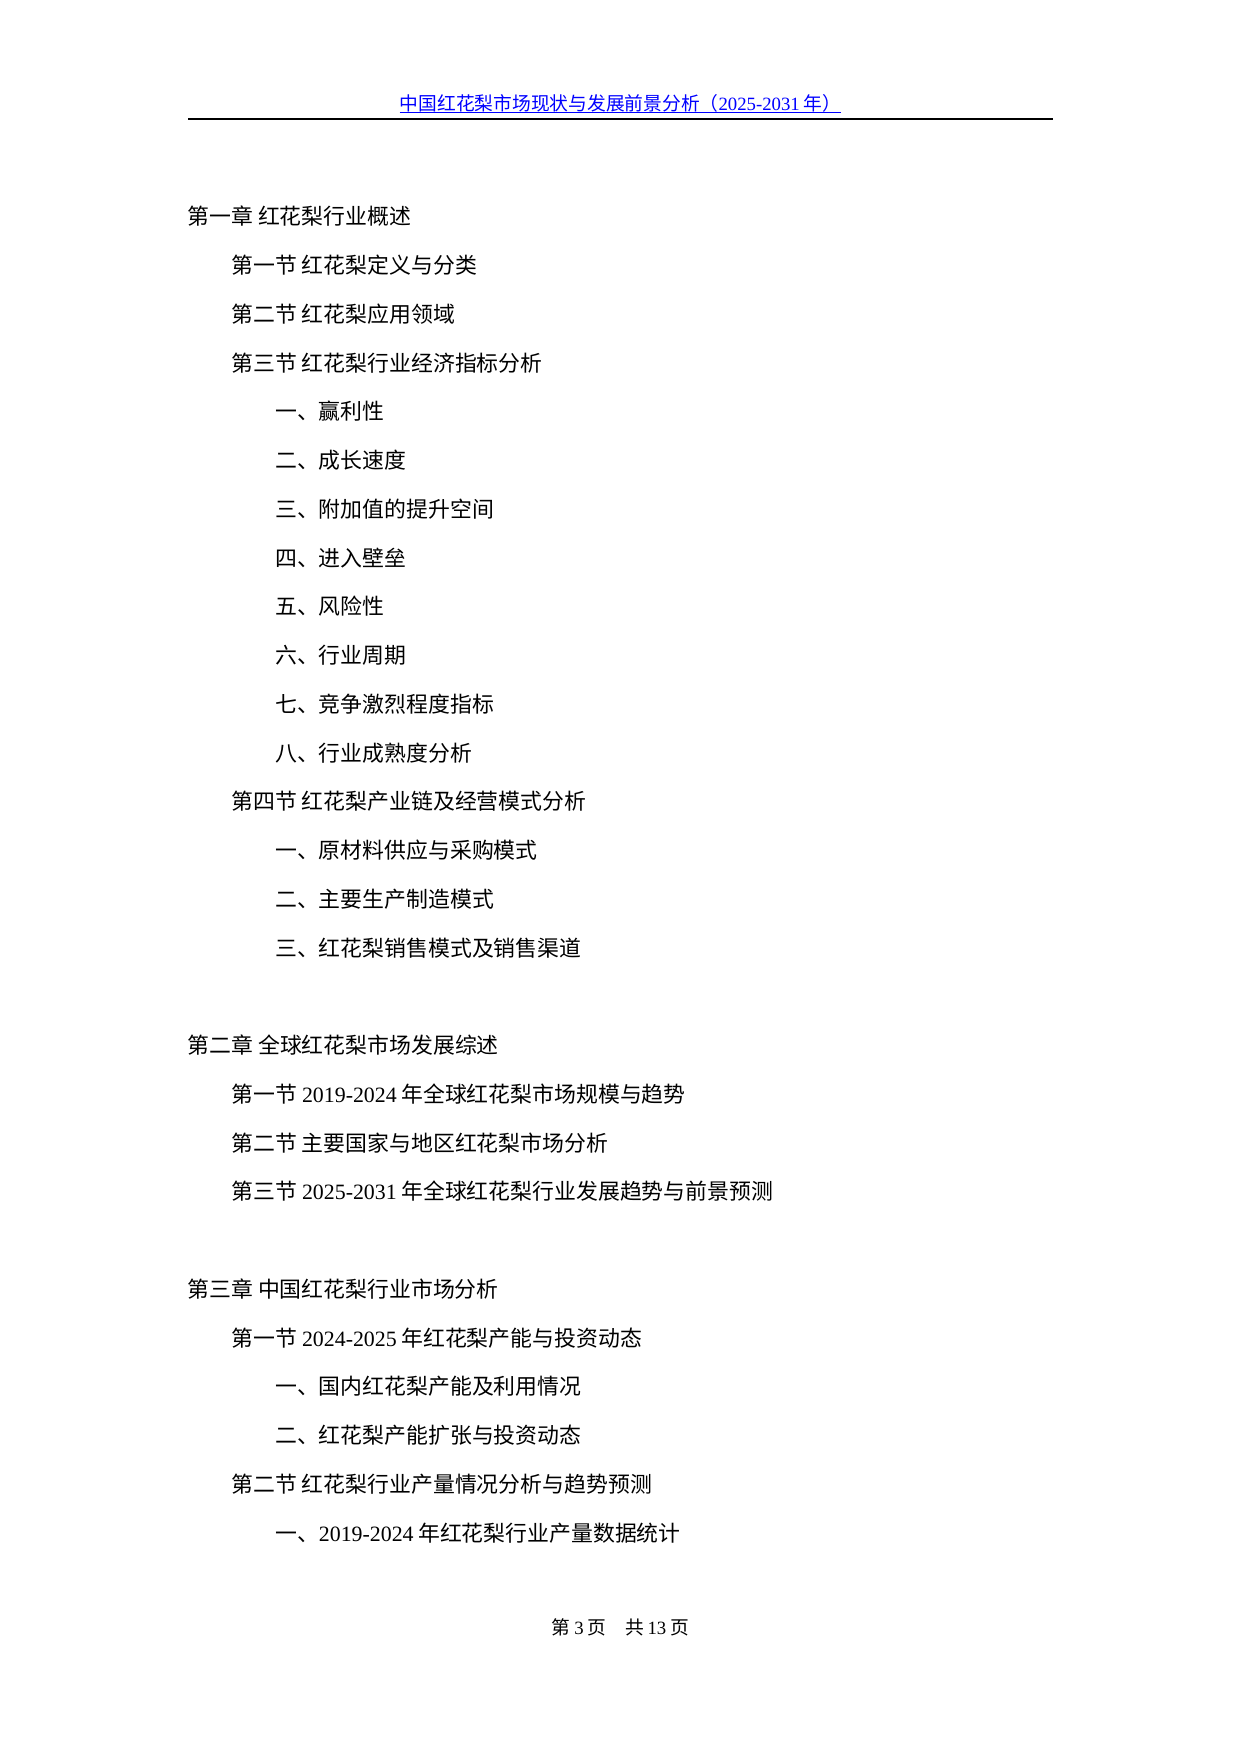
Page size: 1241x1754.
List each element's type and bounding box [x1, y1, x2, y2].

text [187, 150, 1053, 1548]
